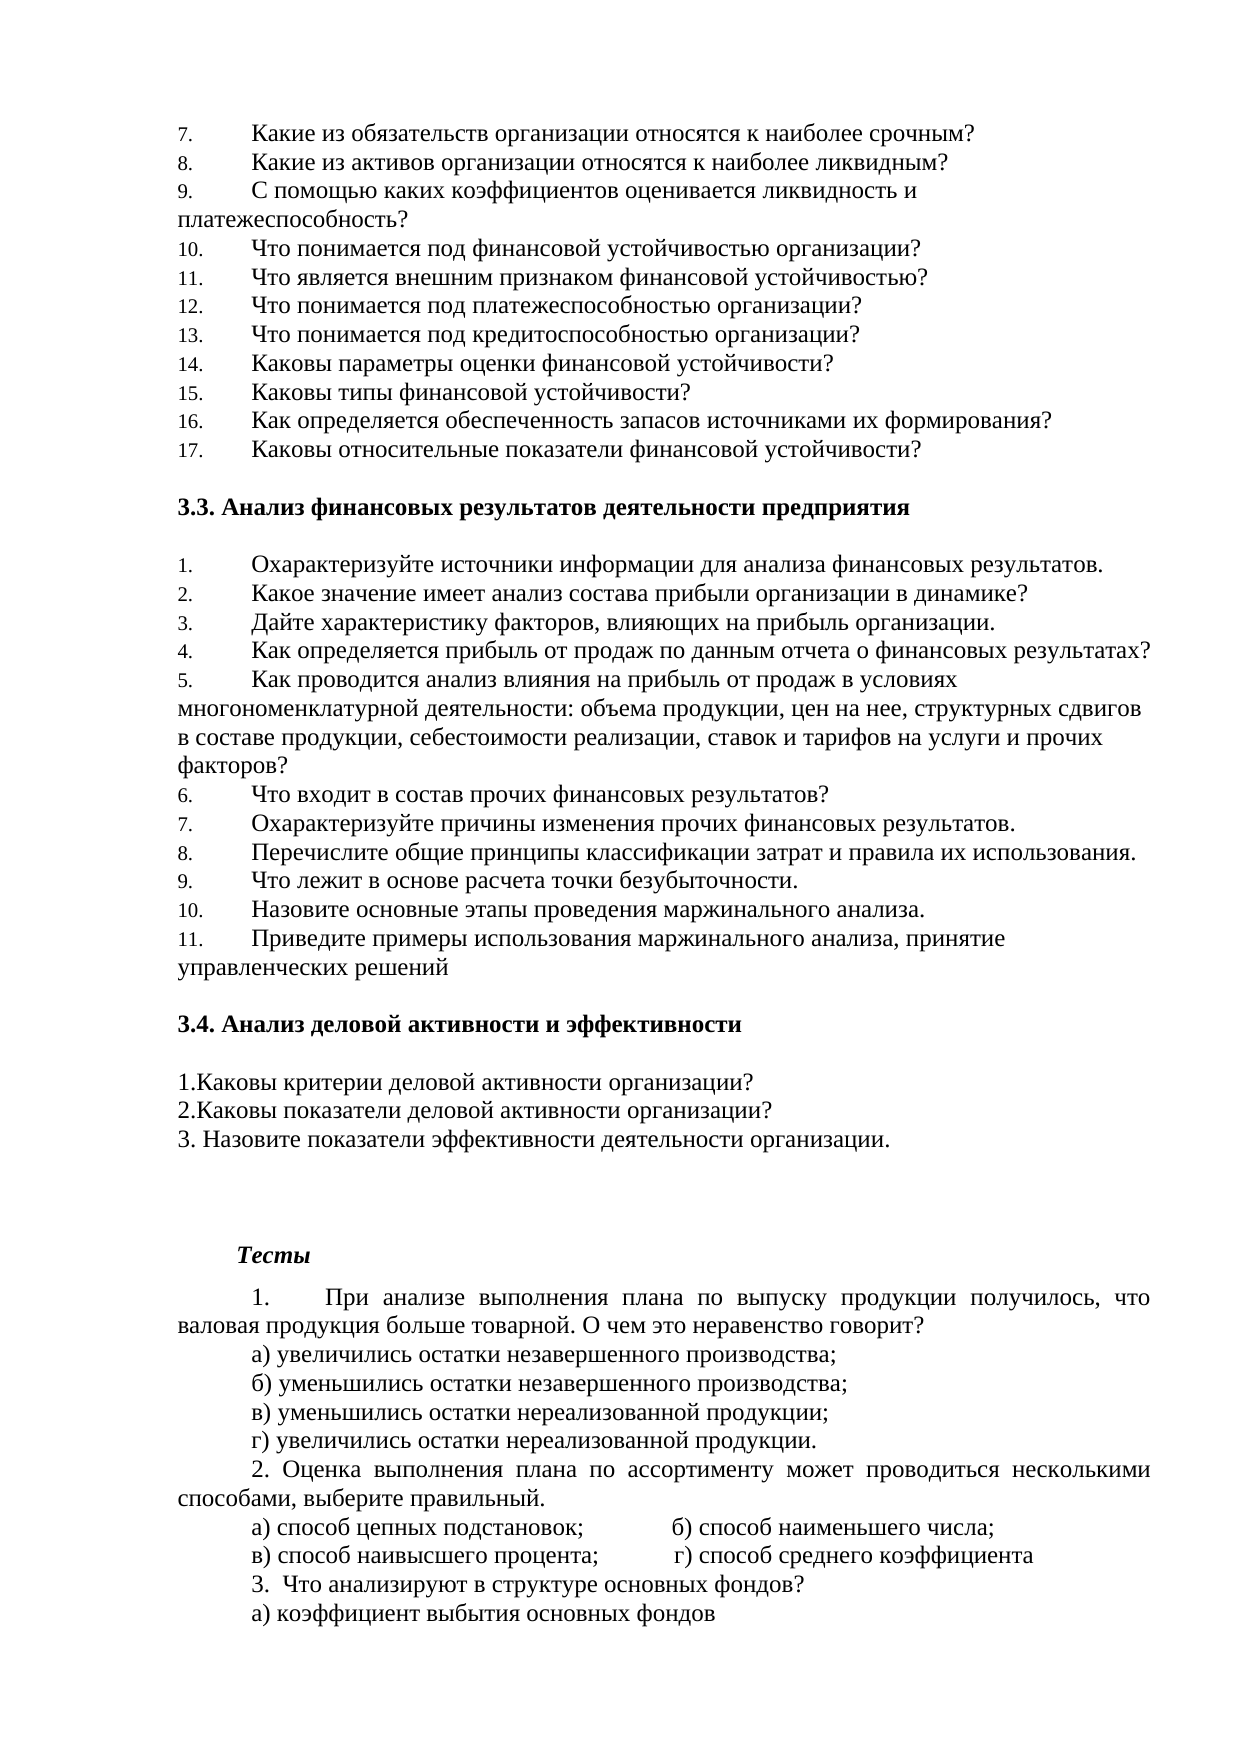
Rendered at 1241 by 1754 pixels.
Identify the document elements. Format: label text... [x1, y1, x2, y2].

list Что понимается под платежеспособностью организации? [177, 291, 1152, 319]
list 3.4. Анализ деловой активности и эффективности [177, 1009, 1152, 1038]
list Каковы параметры оценки финансовой устойчивости? [177, 348, 1152, 377]
list Как проводится анализ влияния на прибыль от продаж в условиях многономенклатурной деятельности: объема продукции, цен на нее, структурных сдвигов в составе продукции, себестоимости реализации, ставок и тарифов на услуги и прочих факторов? [177, 664, 1152, 779]
text 3.3. Анализ финансовых результатов деятельности предприятия [177, 492, 1152, 521]
list С помощью каких коэффициентов оценивается ликвидность и платежеспособность? [177, 176, 1152, 233]
list При анализе выполнения плана по выпуску продукции получилось, что валовая продукция больше товарной. О чем это неравенство говорит? [177, 1282, 1152, 1339]
list Перечислите общие принципы классификации затрат и правила их использования. [177, 837, 1152, 866]
text 2. Оценка выполнения плана по ассортименту может проводиться несколькими способами, выберите правильный. [177, 1454, 1152, 1512]
list Что понимается под кредитоспособностью организации? [177, 319, 1152, 348]
text 3. Что анализируют в структуре основных фондов? [177, 1569, 1152, 1598]
list Каковы относительные показатели финансовой устойчивости? [177, 434, 1152, 463]
list Что входит в состав прочих финансовых результатов? [177, 779, 1152, 808]
list Что является внешним признаком финансовой устойчивостью? [177, 262, 1152, 291]
text 1.Каковы критерии деловой активности организации? [177, 1067, 1152, 1096]
list Какое значение имеет анализ состава прибыли организации в динамике? [177, 578, 1152, 607]
list Назовите основные этапы проведения маржинального анализа. [177, 894, 1152, 923]
text б) уменьшились остатки незавершенного производства; [177, 1368, 1152, 1397]
list Какие из активов организации относятся к наиболее ликвидным? [177, 147, 1152, 176]
list Что лежит в основе расчета точки безубыточности. [177, 866, 1152, 894]
list Что понимается под финансовой устойчивостью организации? [177, 233, 1152, 262]
list Какие из обязательств организации относятся к наиболее срочным? [177, 118, 1152, 147]
list Как определяется обеспеченность запасов источниками их формирования? [177, 406, 1152, 434]
list Охарактеризуйте причины изменения прочих финансовых результатов. [177, 808, 1152, 837]
text а) коэффициент выбытия основных фондов [177, 1598, 1152, 1627]
list Как определяется прибыль от продаж по данным отчета о финансовых результатах? [177, 636, 1152, 664]
text в) уменьшились остатки нереализованной продукции; [177, 1397, 1152, 1425]
list Приведите примеры использования маржинального анализа, принятие управленческих решений [177, 923, 1152, 981]
text в) способ наивысшего процента; г) способ среднего коэффициента [177, 1540, 1152, 1569]
text а) увеличились остатки незавершенного производства; [177, 1339, 1152, 1368]
text 3. Назовите показатели эффективности деятельности организации. [177, 1124, 1152, 1153]
text а) способ цепных подстановок; б) способ наименьшего числа; [177, 1512, 1152, 1540]
text Тесты [236, 1240, 1152, 1269]
list Охарактеризуйте источники информации для анализа финансовых результатов. [177, 549, 1152, 578]
list Каковы типы финансовой устойчивости? [177, 377, 1152, 406]
list Дайте характеристику факторов, влияющих на прибыль организации. [177, 607, 1152, 636]
text 2.Каковы показатели деловой активности организации? [177, 1096, 1152, 1124]
text г) увеличились остатки нереализованной продукции. [177, 1425, 1152, 1454]
